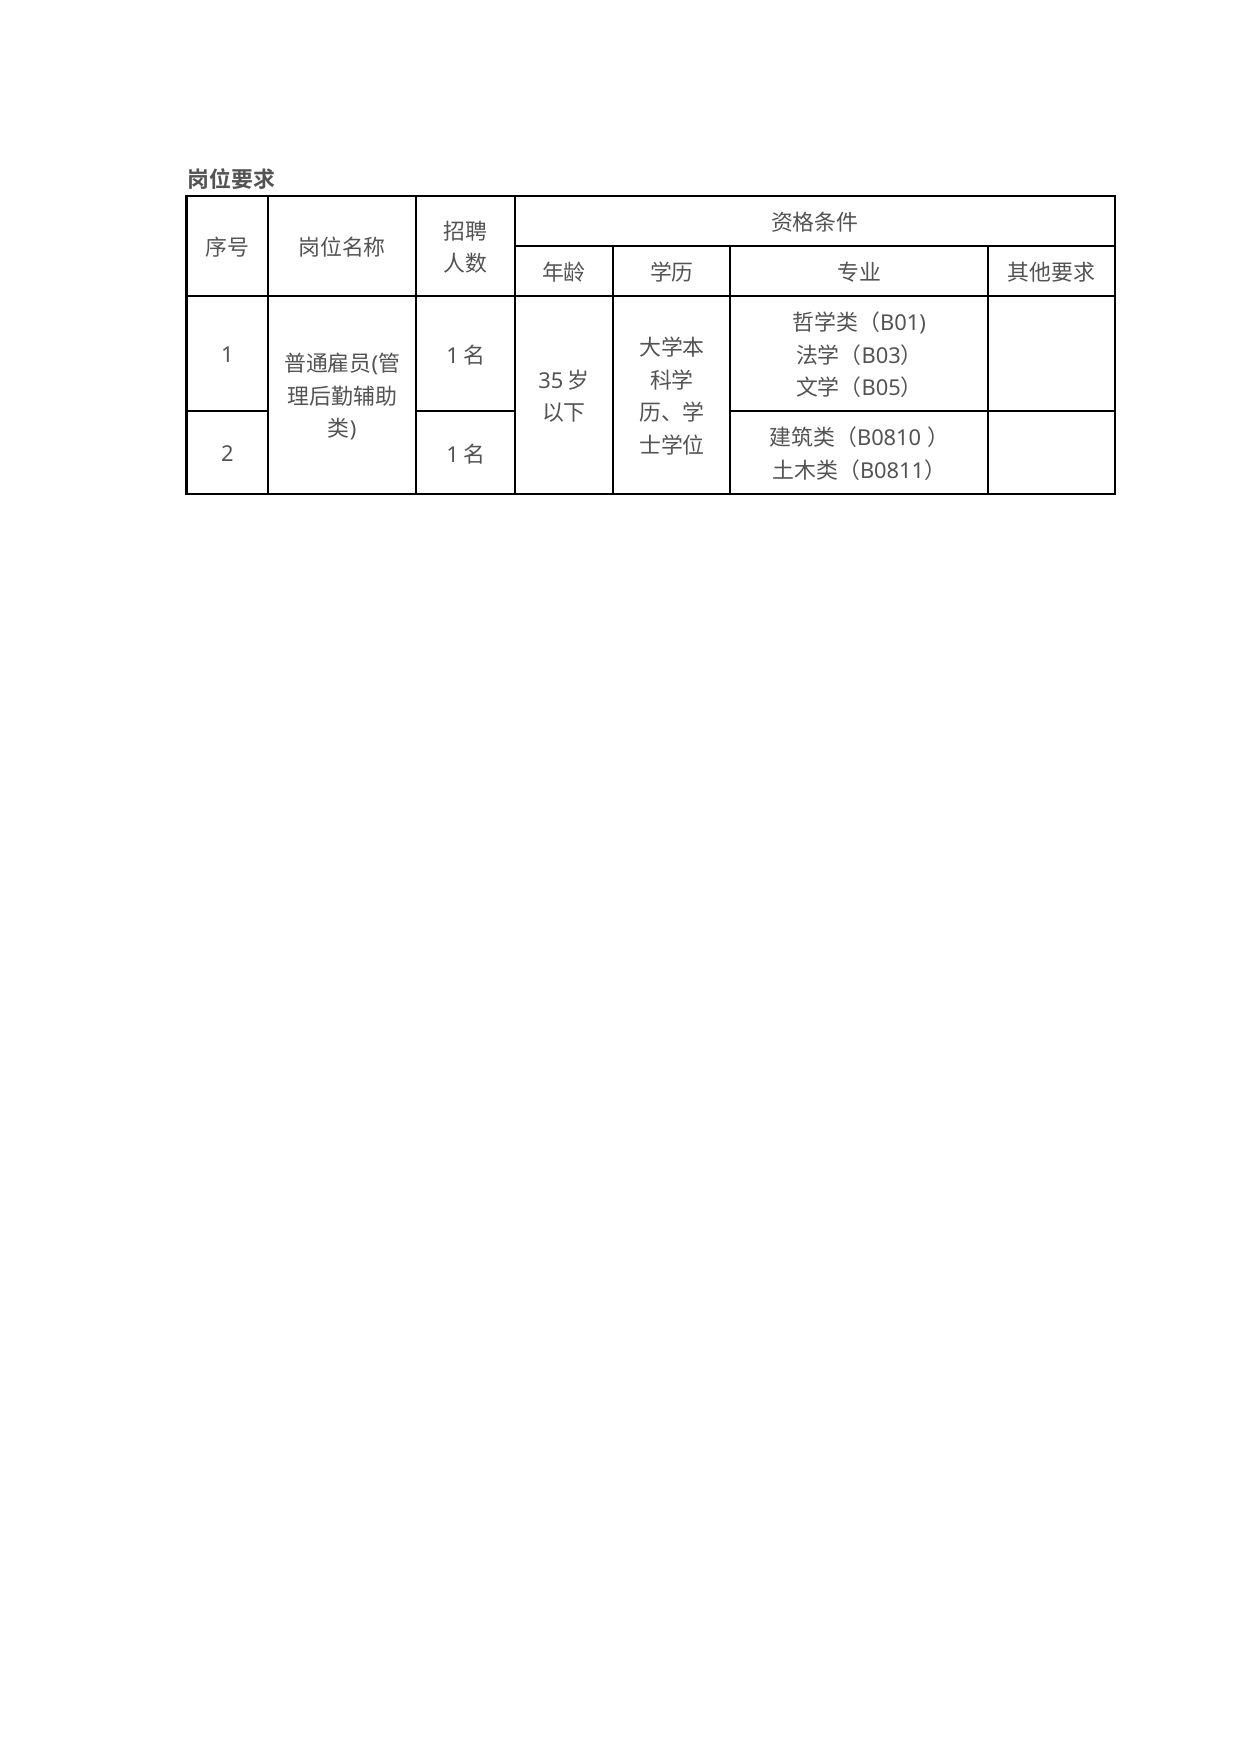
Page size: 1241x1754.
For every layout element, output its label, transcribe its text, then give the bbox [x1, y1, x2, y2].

table_header 招聘 人数 [417, 197, 514, 295]
table_cell [989, 297, 1114, 410]
table_cell 学历 [614, 247, 729, 295]
table_cell 哲学类（B01) 法学（B03） 文学（B05） [731, 297, 987, 410]
table_cell 年龄 [516, 247, 612, 295]
table_cell 专业 [731, 247, 987, 295]
table_cell 35岁以下 [516, 297, 612, 493]
table_cell [989, 412, 1114, 493]
table_cell 1名 [417, 297, 514, 410]
table_cell 普通雇员(管理后勤辅助类) [269, 297, 415, 493]
table_cell 其他要求 [989, 247, 1114, 295]
table_cell 2 [188, 412, 267, 493]
table_header 资格条件 [516, 197, 1114, 245]
table_cell 大学本科学历、学士学位 [614, 297, 729, 493]
table_cell 1名 [417, 412, 514, 493]
table_cell 1 [188, 297, 267, 410]
table_cell 建筑类（B0810 ） 土木类（B0811） [731, 412, 987, 493]
text 岗位要求 [187, 162, 1053, 194]
table_header 序号 [188, 197, 267, 295]
table_header 岗位名称 [269, 197, 415, 295]
